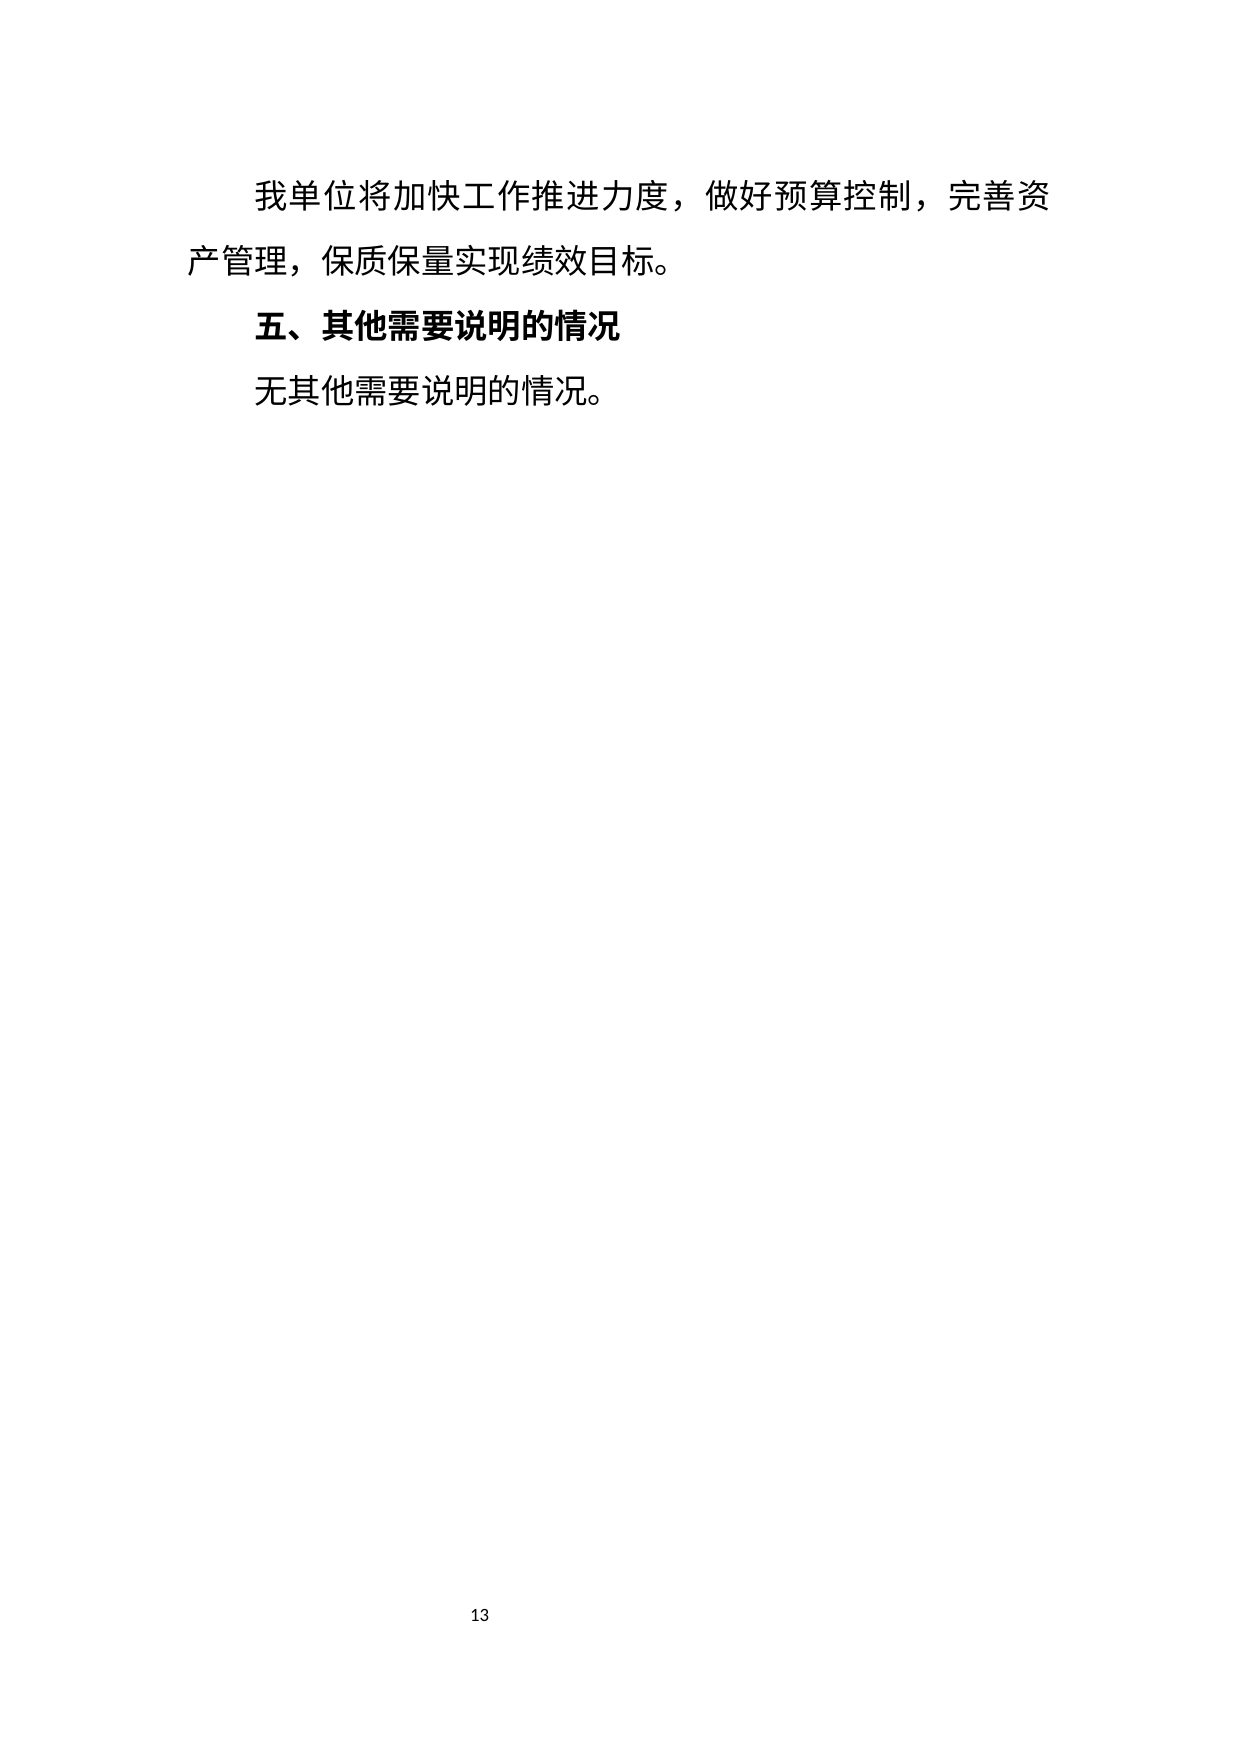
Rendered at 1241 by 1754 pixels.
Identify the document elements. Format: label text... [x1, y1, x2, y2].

text 五、其他需要说明的情况 [187, 292, 1053, 357]
text 无其他需要说明的情况。 [187, 357, 1053, 422]
text 我单位将加快工作推进力度，做好预算控制，完善资产管理，保质保量实现绩效目标。 [187, 162, 1053, 292]
